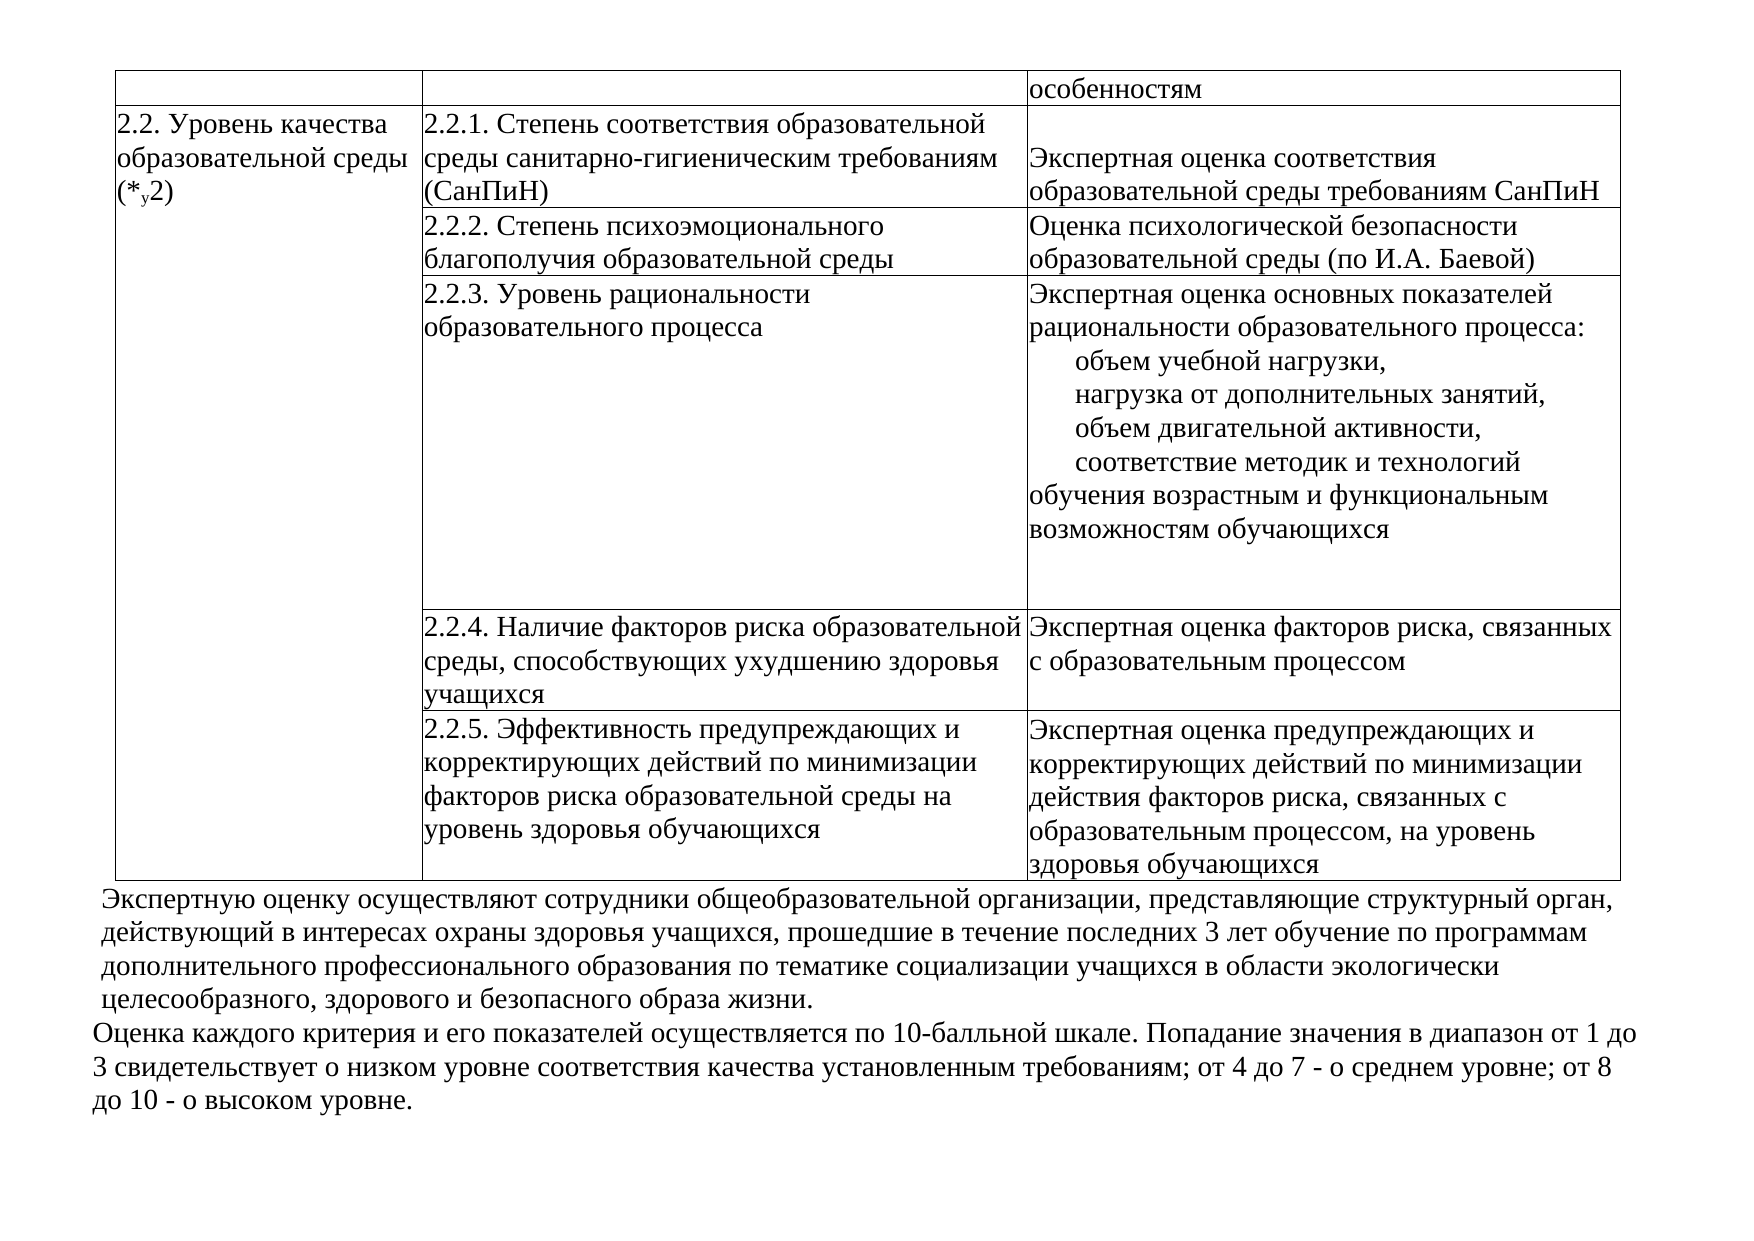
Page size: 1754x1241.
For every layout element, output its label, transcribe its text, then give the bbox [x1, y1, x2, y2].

table_cell Оценка психологической безопасности образовательной среды (по И.А. Баевой) [1028, 208, 1620, 275]
table_cell 2.2. Уровень качества образовательной среды (*y2) [116, 106, 422, 880]
table_header особенностям [1028, 71, 1620, 105]
table_cell 2.2.4. Наличие факторов риска образовательной среды, способствующих ухудшению здоровья учащихся [423, 610, 1027, 710]
table_cell 2.2.5. Эффективность предупреждающих и корректирующих действий по минимизации факторов риска образовательной среды на уровень здоровья обучающихся [423, 711, 1027, 880]
table_cell 2.2.3. Уровень рациональности образовательного процесса [423, 276, 1027, 608]
text Оценка каждого критерия и его показателей осуществляется по 10-балльной шкале. Попадание значения в диапазон от 1 до 3 свидетельствует о низком уровне соответствия качества установленным требованиям; от 4 до 7 - о среднем уровне; от 8 до 10 - о высоком уровне. [92, 1015, 1644, 1116]
table_cell 2.2.2. Степень психоэмоционального благополучия образовательной среды [423, 208, 1027, 275]
table_header [423, 71, 1027, 105]
table_cell 2.2.1. Степень соответствия образовательной среды санитарно-гигиеническим требованиям (СанПиН) [423, 106, 1027, 207]
table_header [116, 71, 422, 105]
table_cell Экспертная оценка соответствия образовательной среды требованиям СанПиН [1028, 106, 1620, 207]
table_cell Экспертная оценка основных показателей рациональности образовательного процесса: объем учебной нагрузки, нагрузка от дополнительных занятий, объем двигательной активности, соответствие методик и технологий обучения возрастным и функциональным возможностям обучающихся [1028, 276, 1620, 608]
table_cell Экспертная оценка факторов риска, связанных с образовательным процессом [1028, 610, 1620, 710]
text Экспертную оценку осуществляют сотрудники общеобразовательной организации, представляющие структурный орган, действующий в интересах охраны здоровья учащихся, прошедшие в течение последних 3 лет обучение по программам дополнительного профессионального образования по тематике социализации учащихся в области экологически целесообразного, здорового и безопасного образа жизни. [101, 881, 1644, 1015]
table_cell Экспертная оценка предупреждающих и корректирующих действий по минимизации действия факторов риска, связанных с образовательным процессом, на уровень здоровья обучающихся [1028, 711, 1620, 880]
